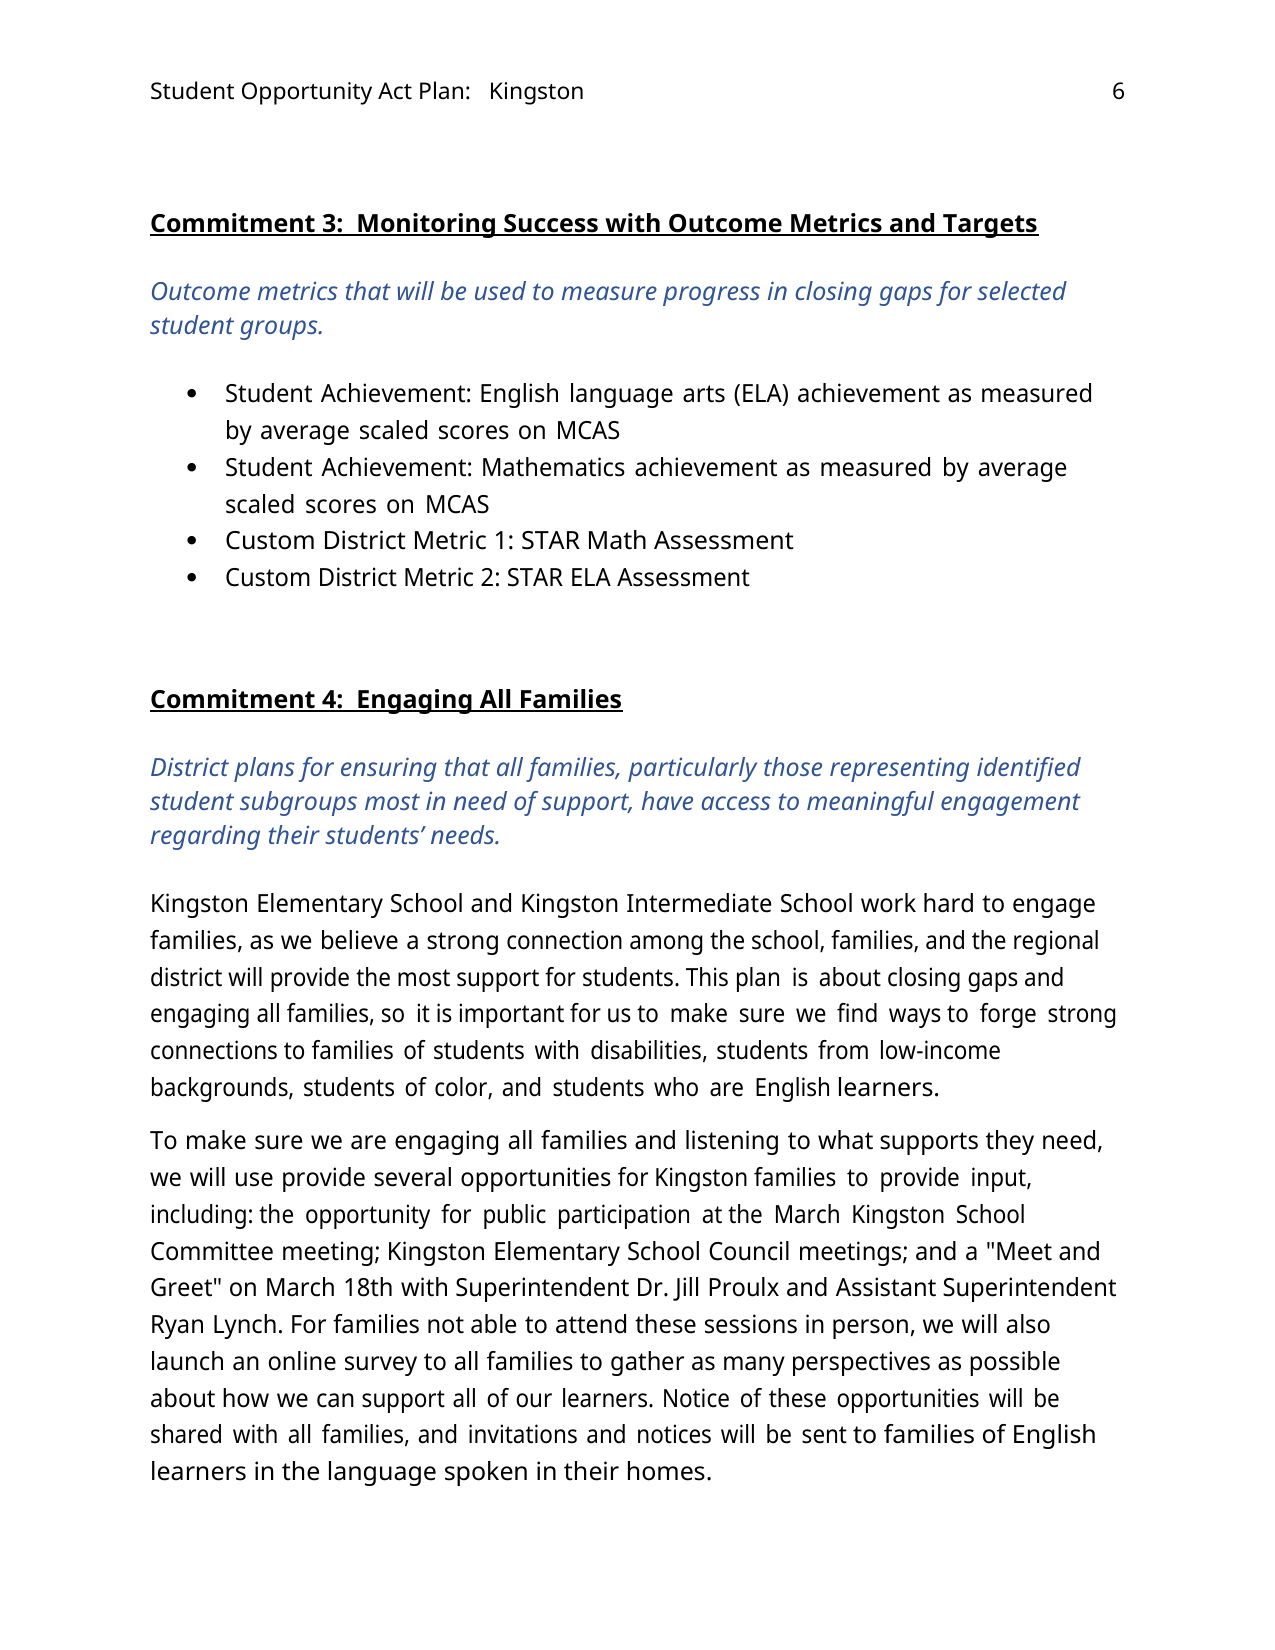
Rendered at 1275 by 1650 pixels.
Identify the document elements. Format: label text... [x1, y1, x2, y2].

text Commitment 3: Monitoring Success with Outcome Metrics and Targets [150, 206, 1125, 240]
text Commitment 4: Engaging All Families [150, 681, 1125, 715]
text Kingston Elementary School and Kingston Intermediate School work hard to engage families, as we believe a strong connection among the school, families, and the regional district will provide the most support for students. This plan is about closing gaps and engaging all families, so it is important for us to make sure we find ways to forge strong connections to families of students with disabilities, students from low-income backgrounds, students of color, and students who are English learners. [150, 886, 1125, 1104]
text District plans for ensuring that all families, particularly those representing identified student subgroups most in need of support, have access to meaningful engagement regarding their students’ needs. [150, 749, 1125, 852]
text Outcome metrics that will be used to measure progress in closing gaps for selected student groups. [150, 274, 1125, 342]
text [150, 1123, 1125, 1488]
list Student Achievement: Mathematics achievement as measured by average scaled scores on MCAS [187, 449, 1125, 520]
list Student Achievement: English language arts (ELA) achievement as measured by average scaled scores on MCAS [187, 376, 1125, 447]
list Custom District Metric 1: STAR Math Assessment [187, 523, 1125, 557]
list Custom District Metric 2: STAR ELA Assessment [187, 560, 1125, 594]
